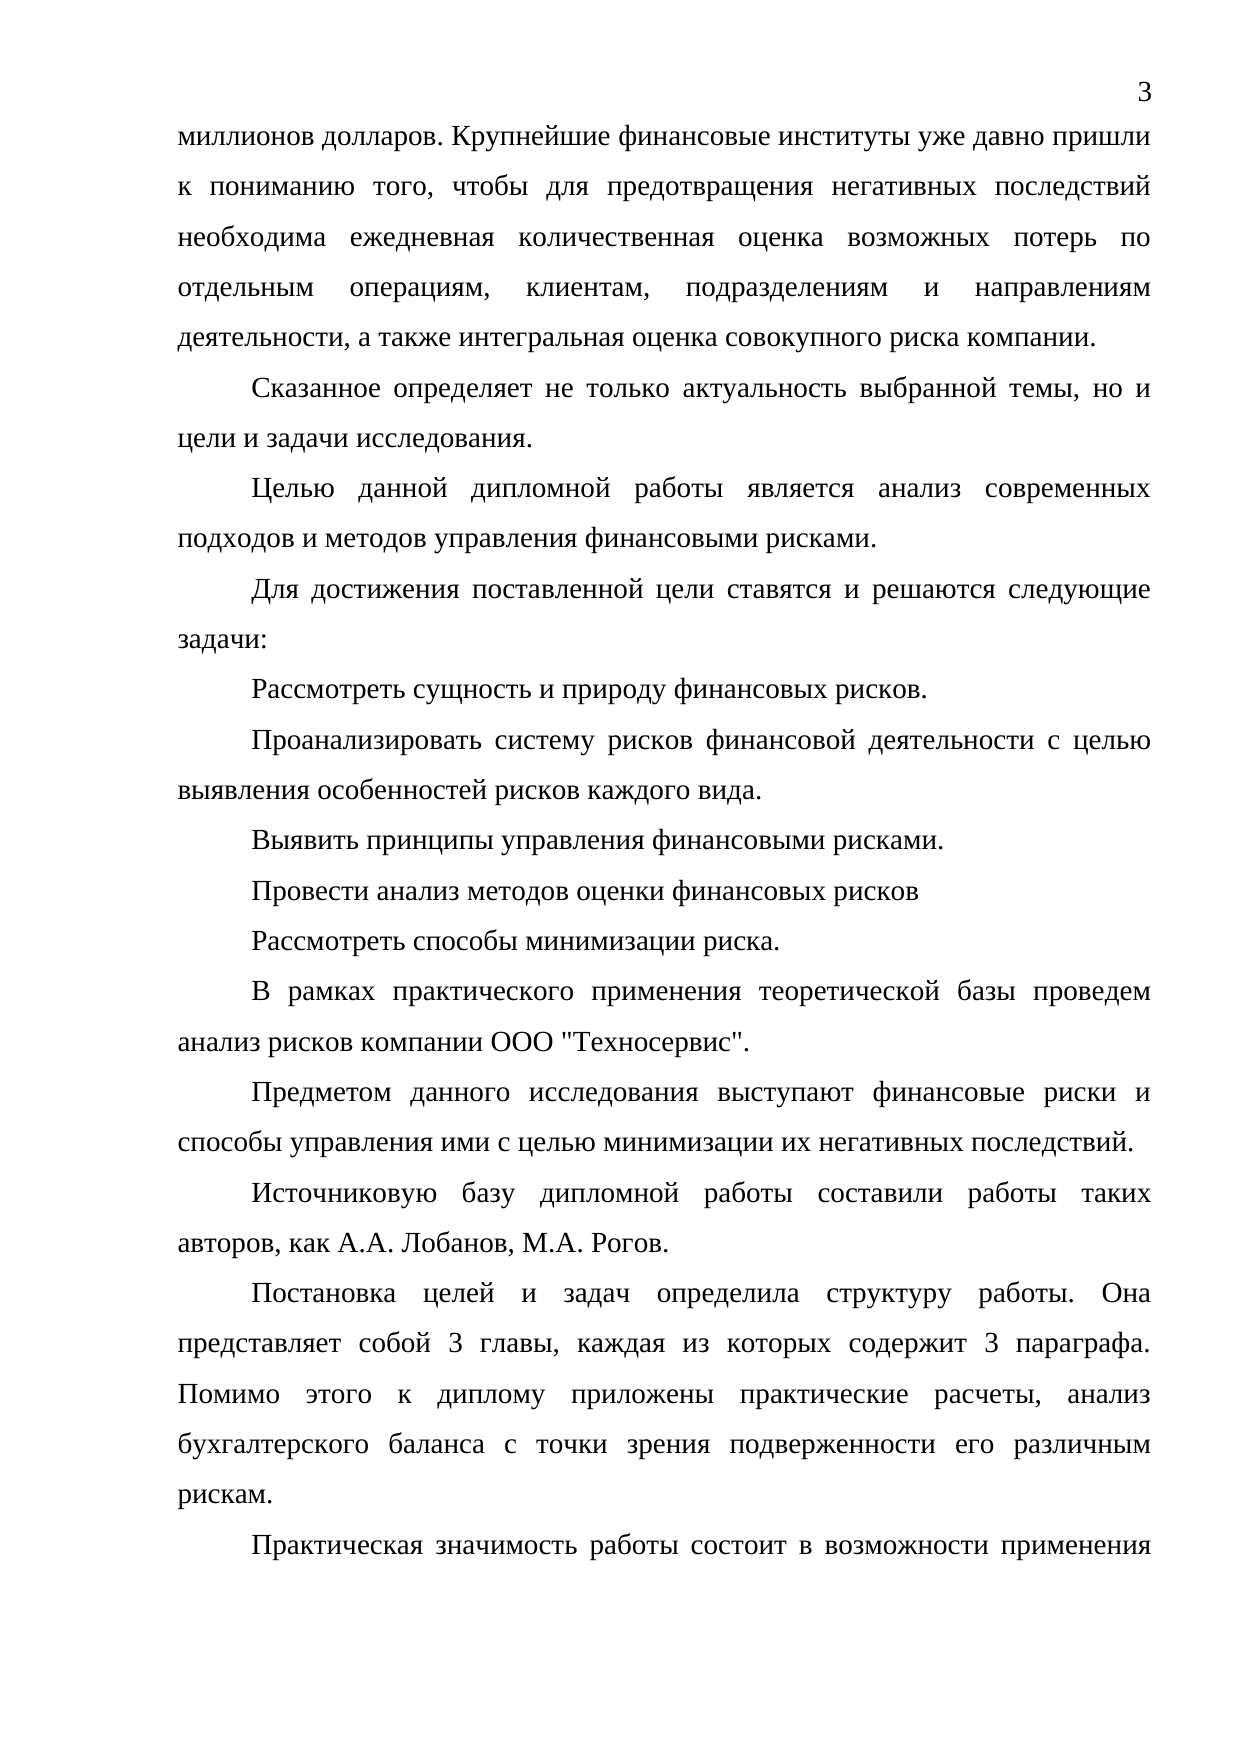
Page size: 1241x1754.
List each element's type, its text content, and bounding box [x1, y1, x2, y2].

text В рамках практического применения теоретической базы проведем анализ рисков компании ООО "Техносервис". [177, 973, 1152, 1057]
text Рассмотреть способы минимизации риска. [177, 923, 1152, 957]
text Проанализировать систему рисков финансовой деятельности с целью выявления особенностей рисков каждого вида. [177, 722, 1152, 806]
text Рассмотреть сущность и природу финансовых рисков. [177, 672, 1152, 705]
text Провести анализ методов оценки финансовых рисков [177, 873, 1152, 906]
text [177, 1527, 1152, 1560]
text Целью данной дипломной работы является анализ современных подходов и методов управления финансовыми рисками. [177, 470, 1152, 554]
text Источниковую базу дипломной работы составили работы таких авторов, как А.А. Лобанов, М.А. Рогов. [177, 1175, 1152, 1258]
text Постановка целей и задач определила структуру работы. Она представляет собой 3 главы, каждая из которых содержит 3 параграфа. Помимо этого к диплому приложены практические расчеты, анализ бухгалтерского баланса с точки зрения подверженности его различным рискам. [177, 1275, 1152, 1510]
text Выявить принципы управления финансовыми рисками. [177, 822, 1152, 856]
text Сказанное определяет не только актуальность выбранной темы, но и цели и задачи исследования. [177, 370, 1152, 453]
text Предметом данного исследования выступают финансовые риски и способы управления ими с целью минимизации их негативных последствий. [177, 1074, 1152, 1158]
text Для достижения поставленной цели ставятся и решаются следующие задачи: [177, 571, 1152, 655]
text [177, 118, 1152, 353]
